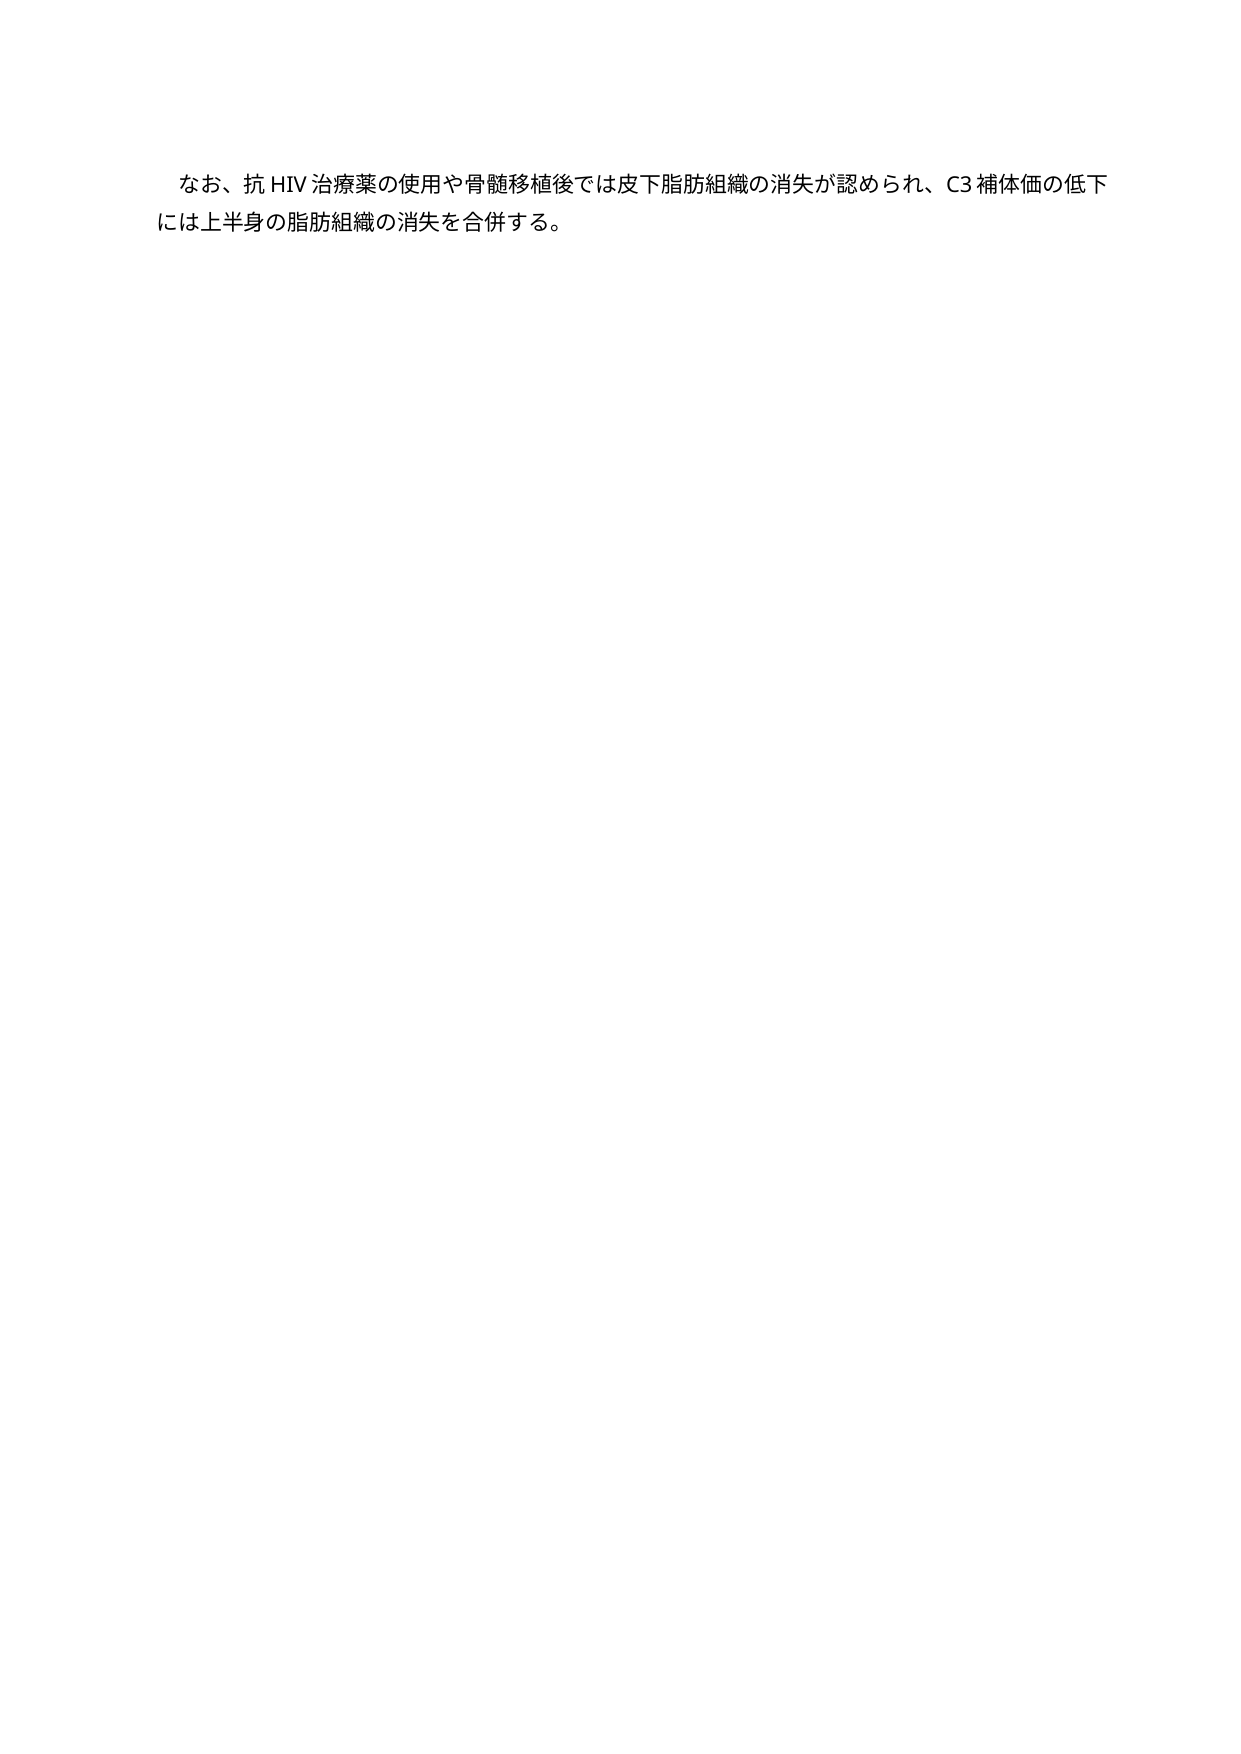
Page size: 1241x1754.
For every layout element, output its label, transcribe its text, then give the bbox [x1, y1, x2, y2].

text なお、抗HIV治療薬の使用や骨髄移植後では皮下脂肪組織の消失が認められ、C3補体価の低下には上半身の脂肪組織の消失を合併する。 [112, 164, 1128, 239]
